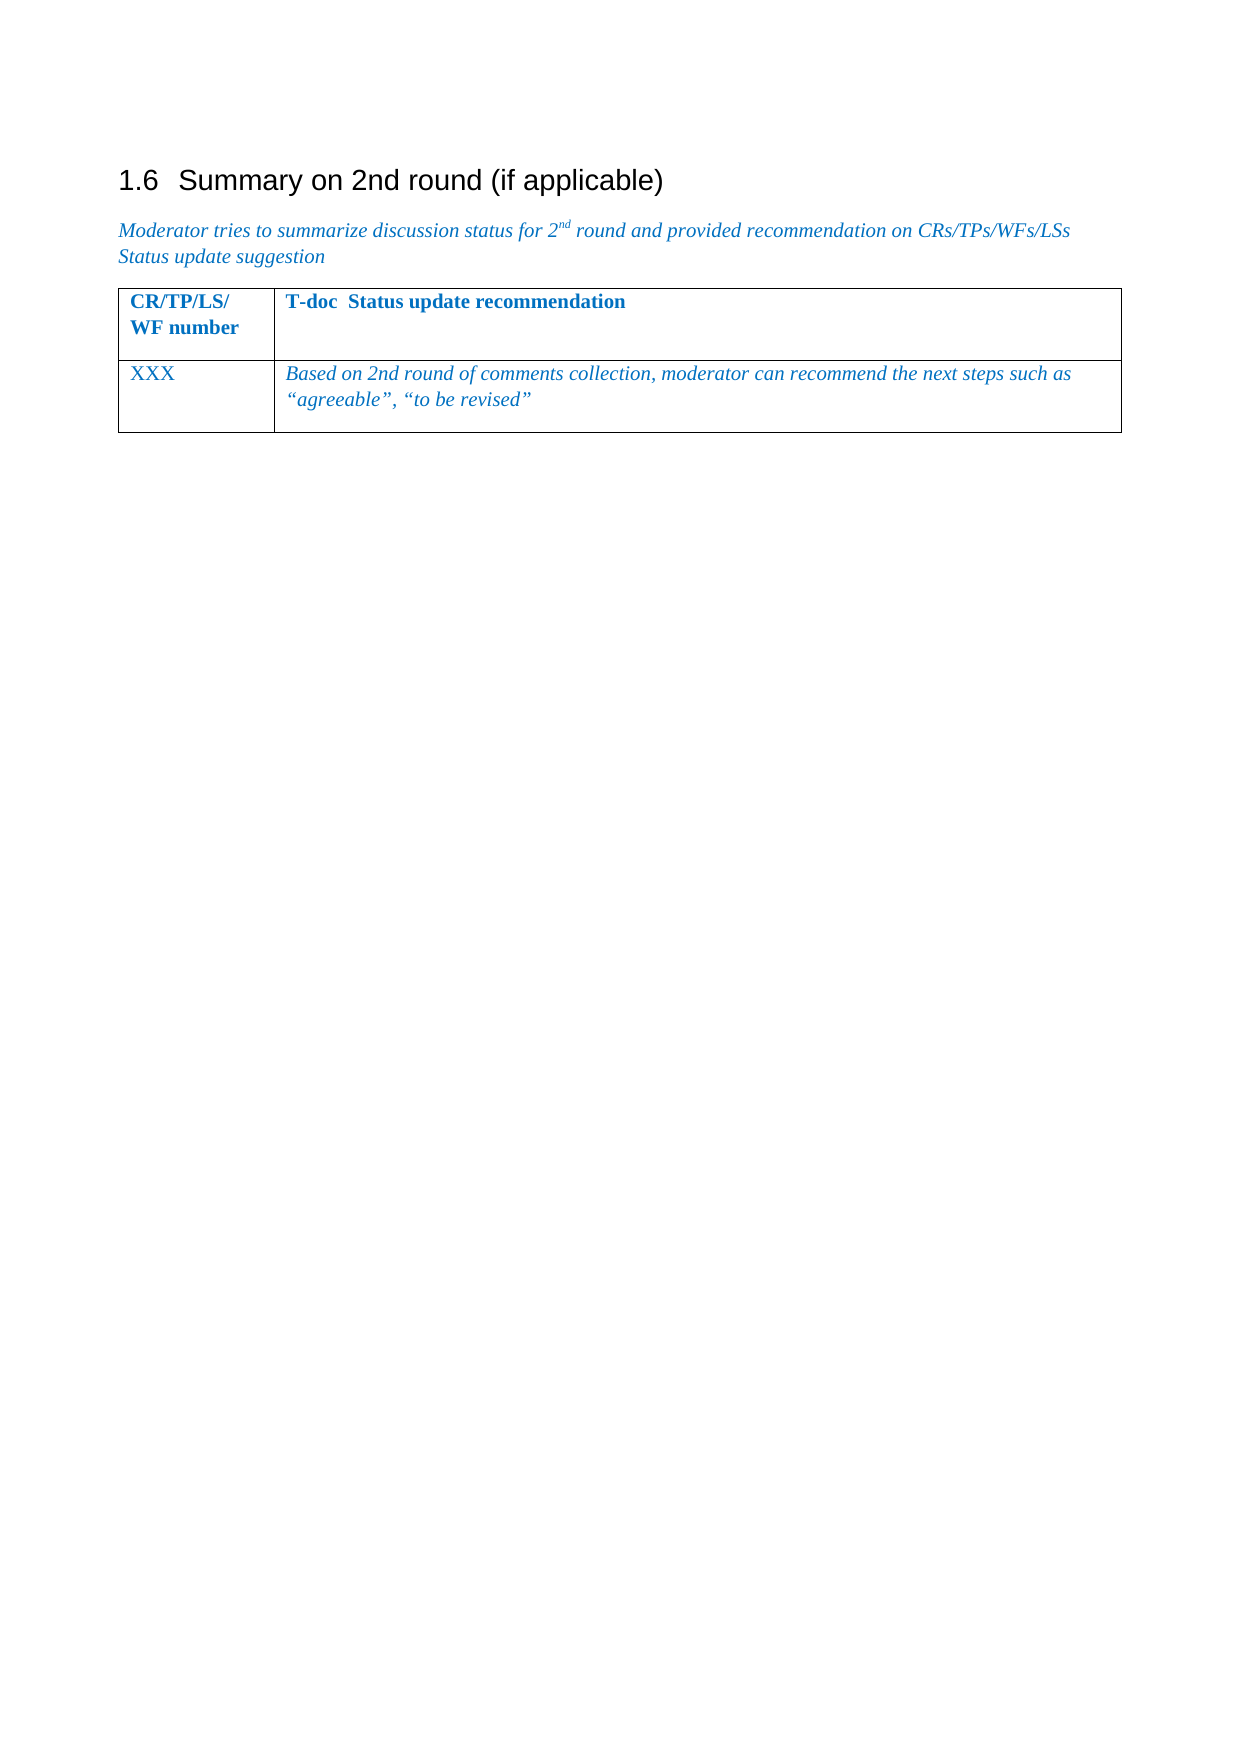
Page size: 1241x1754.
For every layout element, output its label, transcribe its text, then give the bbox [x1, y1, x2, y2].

table_cell XXX [119, 361, 274, 432]
table_header CR/TP/LS/WF number [119, 289, 274, 360]
subtitle Summary on 2nd round (if applicable) [118, 163, 1122, 196]
text Moderator tries to summarize discussion status for 2nd round and provided recommendation on CRs/TPs/WFs/LSs Status update suggestion [118, 218, 1122, 268]
table_cell Based on 2nd round of comments collection, moderator can recommend the next steps such as “agreeable”, “to be revised” [275, 361, 1121, 432]
table_header T-doc Status update recommendation [275, 289, 1121, 360]
